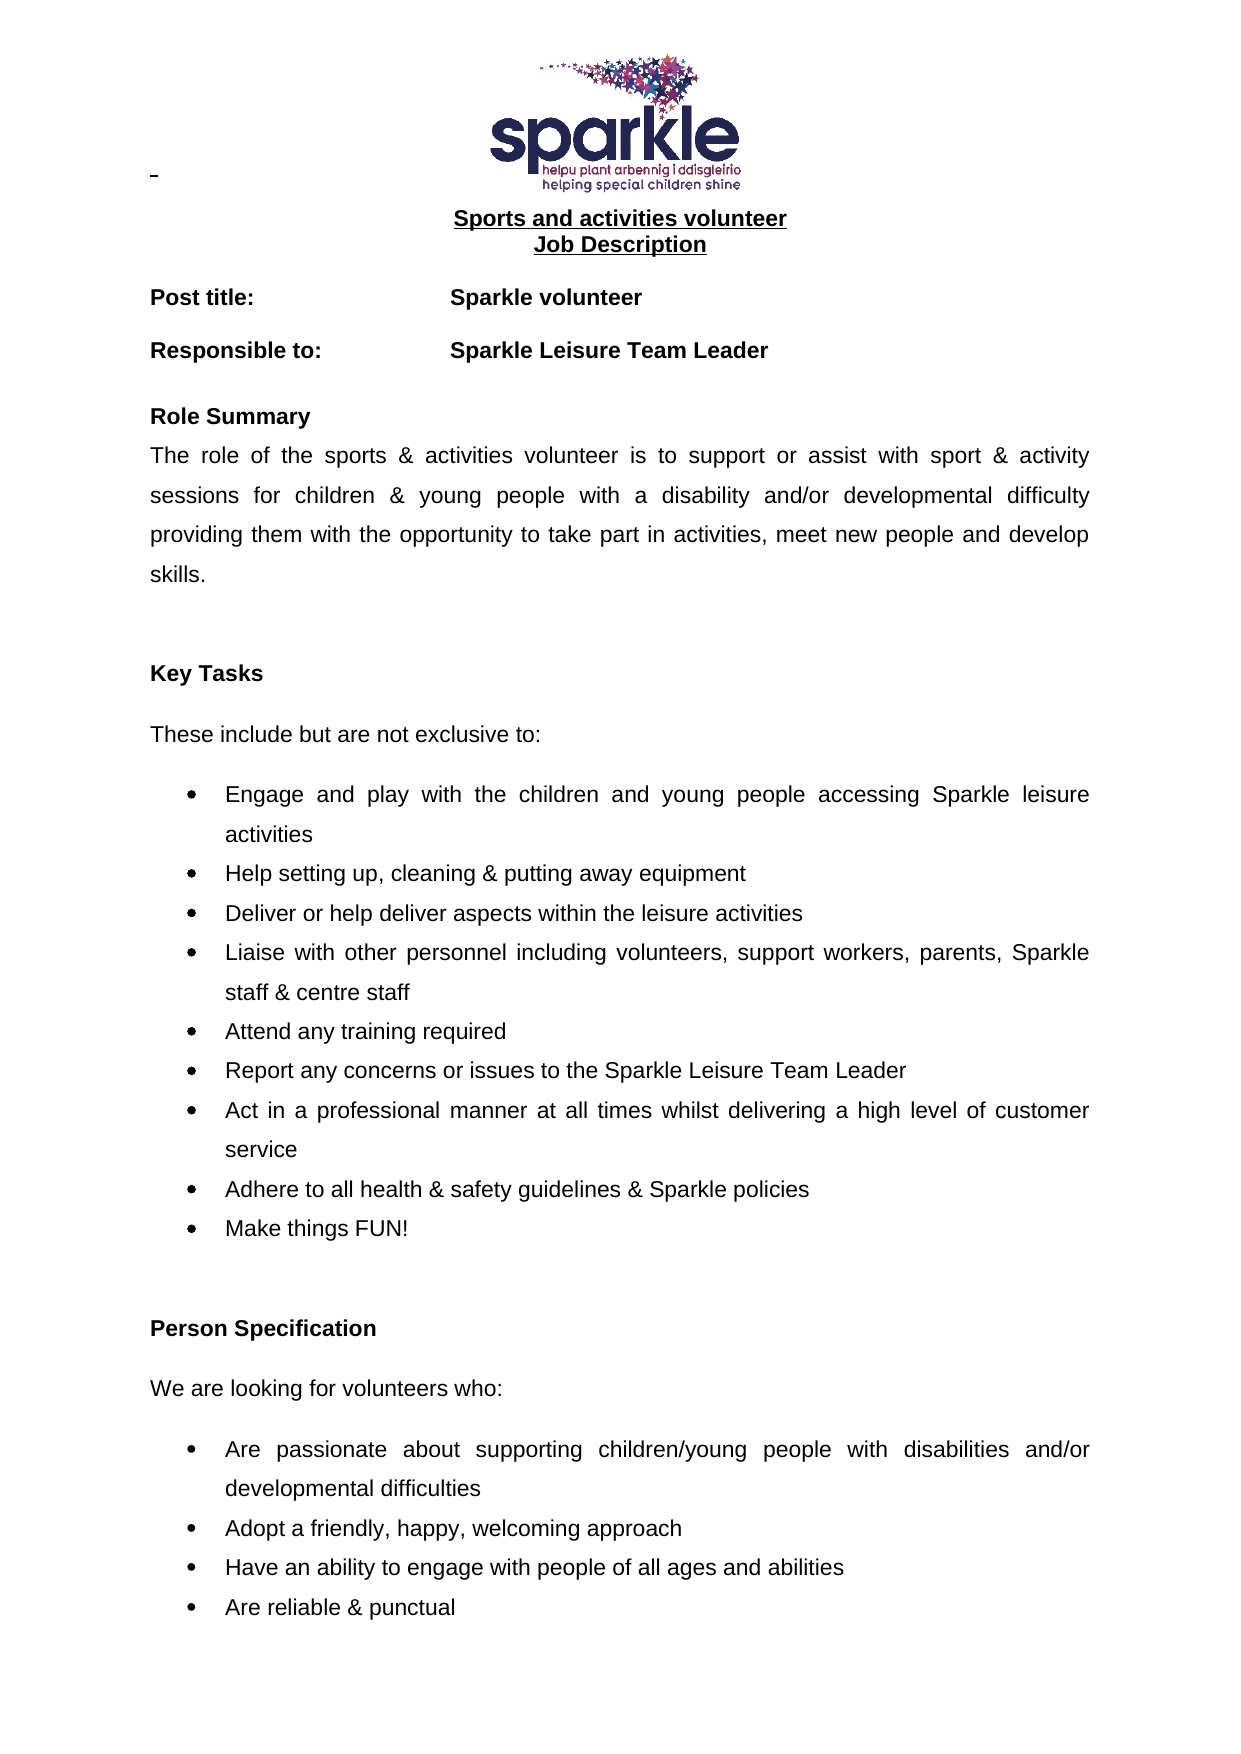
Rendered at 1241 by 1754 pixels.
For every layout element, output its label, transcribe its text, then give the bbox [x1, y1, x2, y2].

subtitle Sports and activities volunteer [150, 205, 1090, 231]
list Are passionate about supporting children/young people with disabilities and/or developmental difficulties [187, 1436, 1090, 1502]
list Report any concerns or issues to the Sparkle Leisure Team Leader [187, 1057, 1090, 1084]
text The role of the sports & activities volunteer is to support or assist with sport & activity sessions for children & young people with a disability and/or developmental difficulty providing them with the opportunity to take part in activities, meet new people and develop skills. [150, 442, 1090, 587]
text We are looking for volunteers who: [150, 1375, 1090, 1402]
list Act in a professional manner at all times whilst delivering a high level of customer service [187, 1097, 1090, 1163]
list Liaise with other personnel including volunteers, support workers, parents, Sparkle staff & centre staff [187, 939, 1090, 1005]
list Have an ability to engage with people of all ages and abilities [187, 1554, 1090, 1581]
text Responsible to: Sparkle Leisure Team Leader [150, 337, 1090, 363]
list Adhere to all health & safety guidelines & Sparkle policies [187, 1176, 1090, 1202]
text Role Summary [150, 403, 1090, 429]
subtitle Post title: Sparkle volunteer [150, 284, 1090, 311]
list Make things FUN! [187, 1215, 1090, 1242]
text Key Tasks [150, 660, 1090, 687]
picture [471, 25, 769, 205]
list Adopt a friendly, happy, welcoming approach [187, 1515, 1090, 1541]
list Are reliable & punctual [187, 1594, 1090, 1620]
list Engage and play with the children and young people accessing Sparkle leisure activities [187, 781, 1090, 847]
text Person Specification [150, 1315, 1090, 1341]
text These include but are not exclusive to: [150, 721, 1090, 747]
list Help setting up, cleaning & putting away equipment [187, 860, 1090, 886]
list Deliver or help deliver aspects within the leisure activities [187, 899, 1090, 926]
list Attend any training required [187, 1018, 1090, 1044]
subtitle Job Description [150, 231, 1090, 258]
